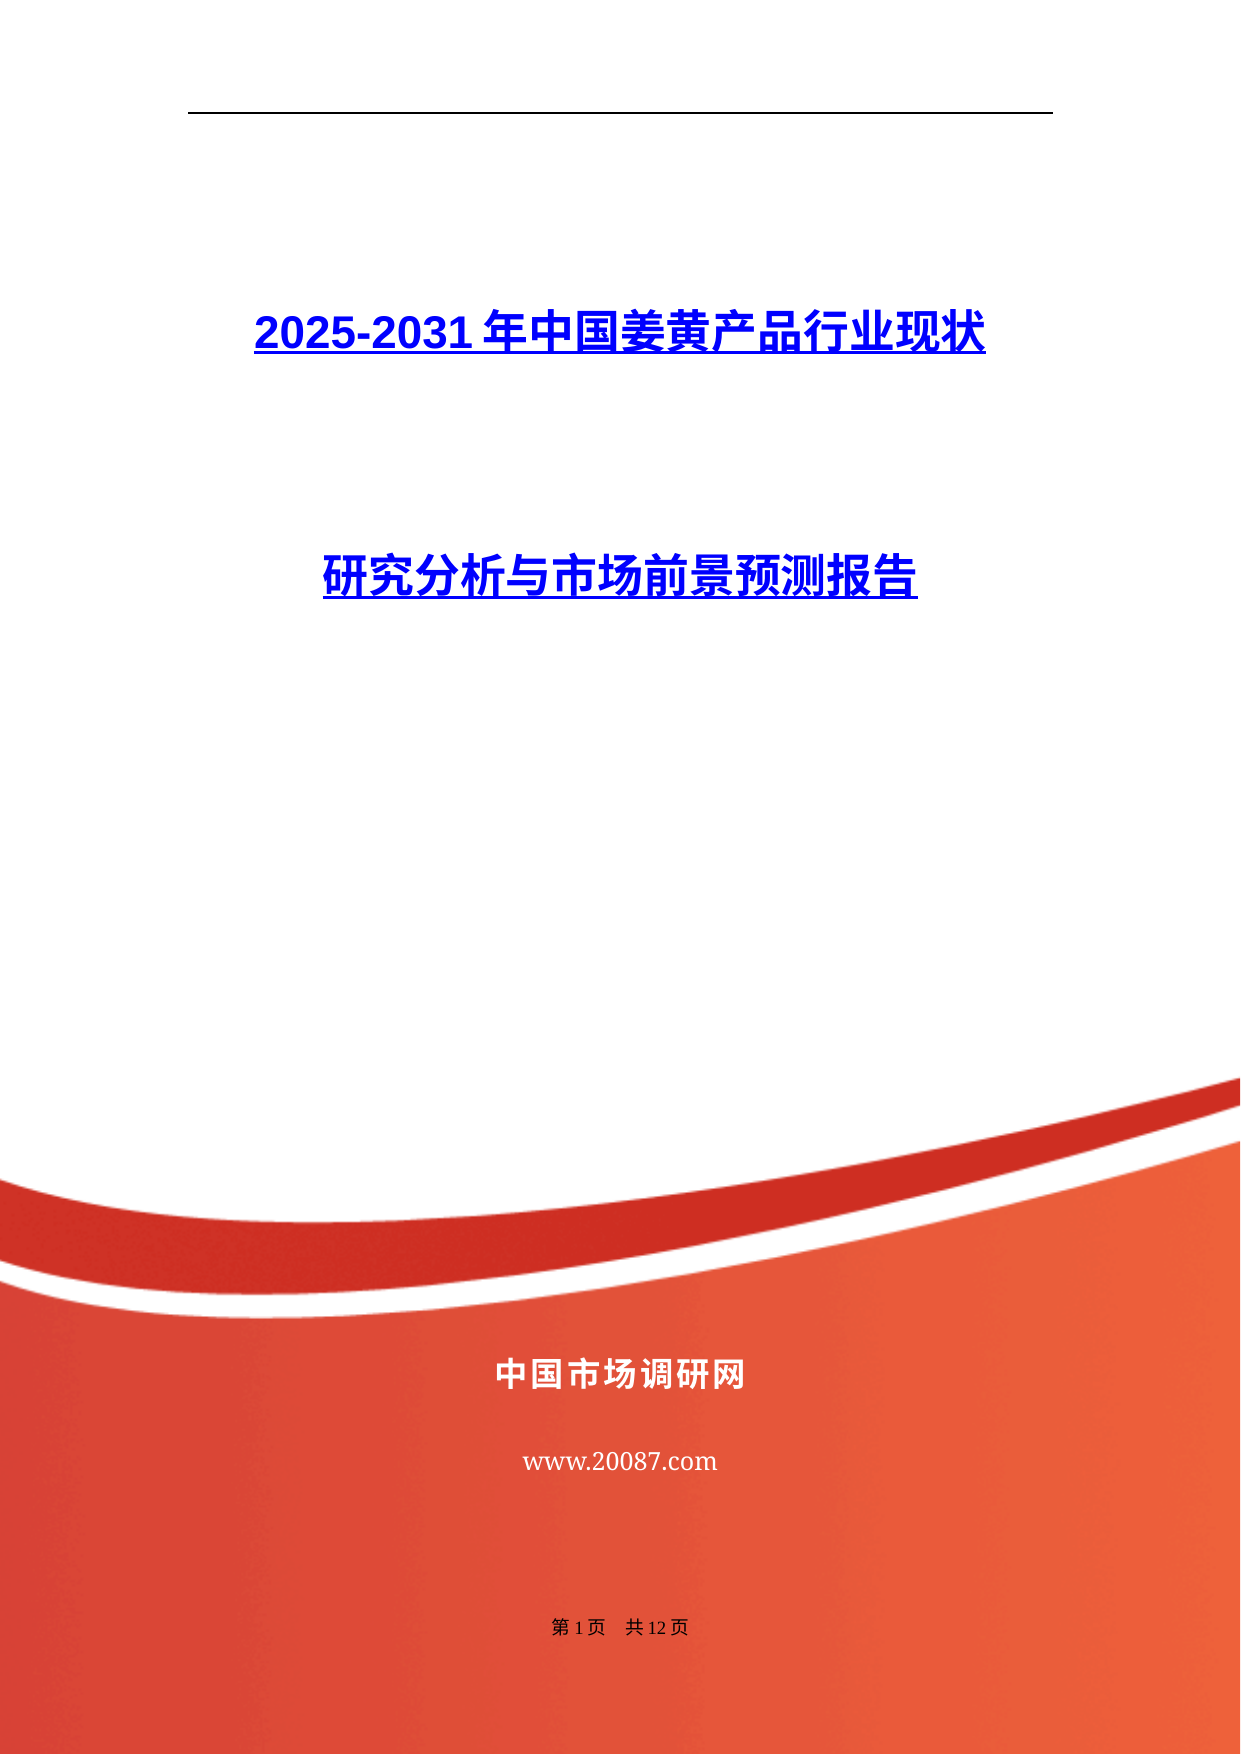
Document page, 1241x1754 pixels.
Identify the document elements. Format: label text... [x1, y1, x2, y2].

text www.20087.com [187, 1428, 1053, 1493]
table_header 2025-2031年中国姜黄产品行业现状研究分析与市场前景预测报告 [188, 207, 1053, 773]
picture [0, 1006, 1241, 1754]
subtitle 中国市场调研网 [187, 1339, 1053, 1404]
